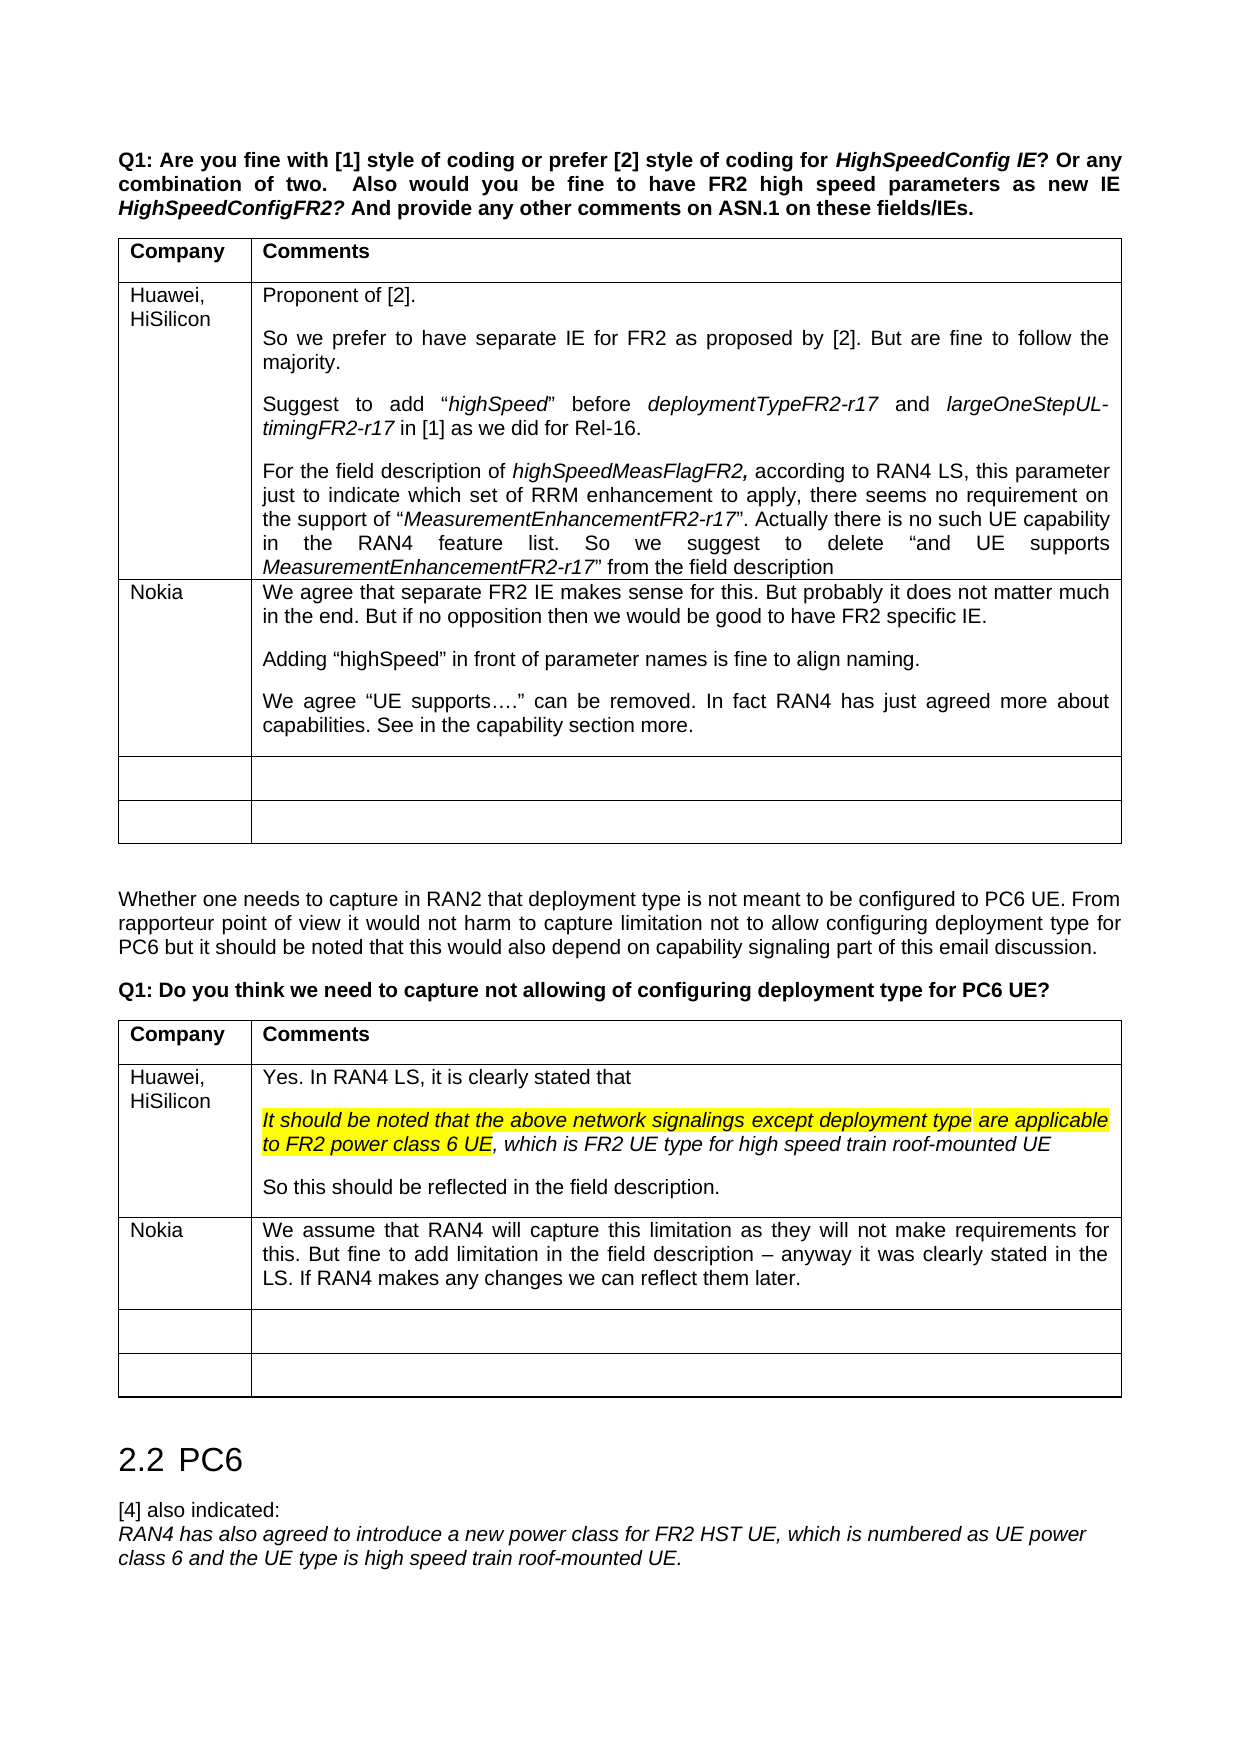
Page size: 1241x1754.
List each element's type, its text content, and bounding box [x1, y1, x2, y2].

table_cell [119, 1310, 251, 1353]
table_cell [252, 1310, 1121, 1353]
table_header Comments [252, 239, 1121, 282]
table_header Company [119, 1021, 251, 1064]
table_cell Huawei, HiSilicon [119, 1065, 251, 1217]
subtitle PC6 [118, 1440, 1122, 1479]
table_cell Nokia [119, 580, 251, 756]
text [4] also indicated: [118, 1497, 1122, 1521]
text RAN4 has also agreed to introduce a new power class for FR2 HST UE, which is numbered as UE power class 6 and the UE type is high speed train roof-mounted UE. [118, 1521, 1122, 1569]
table_cell Huawei, HiSilicon [119, 283, 251, 579]
table_cell We agree that separate FR2 IE makes sense for this. But probably it does not matter much in the end. But if no opposition then we would be good to have FR2 specific IE. Adding “highSpeed” in front of parameter names is fine to align naming. We agree “UE supports….” can be removed. In fact RAN4 has just agreed more about capabilities. See in the capability section more. [252, 580, 1121, 756]
table_cell Yes. In RAN4 LS, it is clearly stated that It should be noted that the above network signalings except deployment type are applicable to FR2 power class 6 UE, which is FR2 UE type for high speed train roof-mounted UE So this should be reflected in the field description. [252, 1065, 1121, 1217]
table_header Company [119, 239, 251, 282]
table_cell [252, 1354, 1121, 1396]
table_cell Nokia [119, 1218, 251, 1309]
table_cell [252, 801, 1121, 843]
table_cell [119, 1354, 251, 1396]
table_header Comments [252, 1021, 1121, 1064]
table_cell [119, 801, 251, 843]
text Q1: Are you fine with [1] style of coding or prefer [2] style of coding for HighSpeedConfig IE? Or any combination of two. Also would you be fine to have FR2 high speed parameters as new IE HighSpeedConfigFR2? And provide any other comments on ASN.1 on these fields/IEs. [118, 147, 1122, 219]
table_cell [252, 757, 1121, 799]
table_cell We assume that RAN4 will capture this limitation as they will not make requirements for this. But fine to add limitation in the field description – anyway it was clearly stated in the LS. If RAN4 makes any changes we can reflect them later. [252, 1218, 1121, 1309]
text Q1: Do you think we need to capture not allowing of configuring deployment type for PC6 UE? [118, 978, 1122, 1002]
table_cell Proponent of [2]. So we prefer to have separate IE for FR2 as proposed by [2]. But are fine to follow the majority. Suggest to add “highSpeed” before deploymentTypeFR2-r17 and largeOneStepUL-timingFR2-r17 in [1] as we did for Rel-16. For the field description of highSpeedMeasFlagFR2, according to RAN4 LS, this parameter just to indicate which set of RRM enhancement to apply, there seems no requirement on the support of “MeasurementEnhancementFR2-r17”. Actually there is no such UE capability in the RAN4 feature list. So we suggest to delete “and UE supports MeasurementEnhancementFR2-r17” from the field description [252, 283, 1121, 579]
table_cell [119, 757, 251, 799]
text Whether one needs to capture in RAN2 that deployment type is not meant to be configured to PC6 UE. From rapporteur point of view it would not harm to capture limitation not to allow configuring deployment type for PC6 but it should be noted that this would also depend on capability signaling part of this email discussion. [118, 887, 1122, 959]
